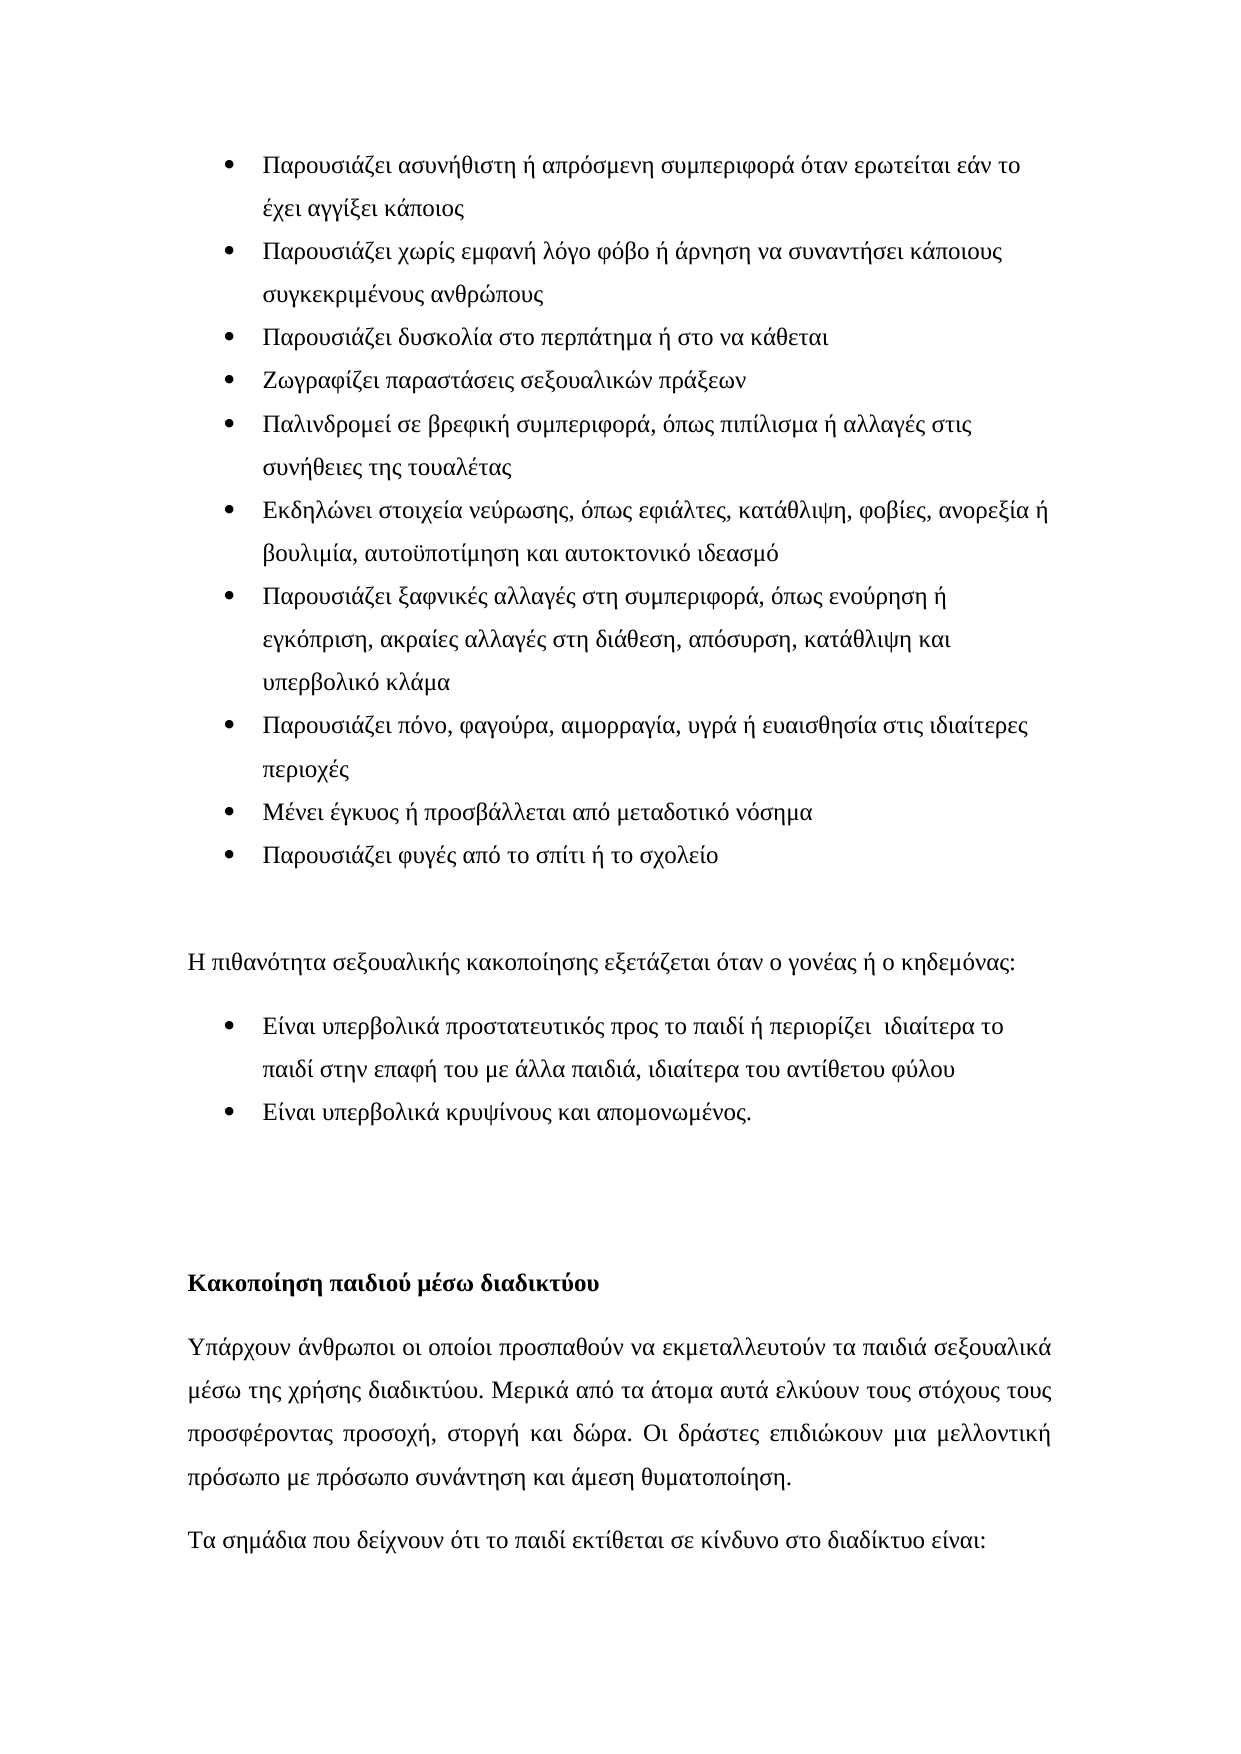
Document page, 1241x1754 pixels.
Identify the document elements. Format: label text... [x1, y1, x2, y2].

list Παρουσιάζει δυσκολία στο περπάτημα ή στο να κάθεται [225, 322, 1053, 351]
text Υπάρχουν άνθρωποι οι οποίοι προσπαθούν να εκμεταλλευτούν τα παιδιά σεξουαλικά μέσω της χρήσης διαδικτύου. Μερικά από τα άτομα αυτά ελκύουν τους στόχους τους προσφέροντας προσοχή, στοργή και δώρα. Οι δράστες επιδιώκουν μια μελλοντική πρόσωπο με πρόσωπο συνάντηση και άμεση θυματοποίηση. [187, 1332, 1053, 1490]
list Ζωγραφίζει παραστάσεις σεξουαλικών πράξεων [225, 366, 1053, 394]
list Είναι υπερβολικά κρυψίνους και απομονωμένος. [225, 1097, 1053, 1126]
list Είναι υπερβολικά προστατευτικός προς το παιδί ή περιορίζει ιδιαίτερα το παιδί στην επαφή του με άλλα παιδιά, ιδιαίτερα του αντίθετου φύλου [225, 1011, 1053, 1083]
list Παρουσιάζει ξαφνικές αλλαγές στη συμπεριφορά, όπως ενούρηση ή εγκόπριση, ακραίες αλλαγές στη διάθεση, απόσυρση, κατάθλιψη και υπερβολικό κλάμα [225, 581, 1053, 696]
text Τα σημάδια που δείχνουν ότι το παιδί εκτίθεται σε κίνδυνο στο διαδίκτυο είναι: [187, 1526, 1053, 1554]
text Κακοποίηση παιδιού μέσω διαδικτύου [187, 1268, 1053, 1297]
list Παρουσιάζει χωρίς εμφανή λόγο φόβο ή άρνηση να συναντήσει κάποιους συγκεκριμένους ανθρώπους [225, 236, 1053, 308]
list Εκδηλώνει στοιχεία νεύρωσης, όπως εφιάλτες, κατάθλιψη, φοβίες, ανορεξία ή βουλιμία, αυτοϋποτίμηση και αυτοκτονικό ιδεασμό [225, 495, 1053, 567]
list Παρουσιάζει φυγές από το σπίτι ή το σχολείο [225, 840, 1053, 869]
list Παρουσιάζει ασυνήθιστη ή απρόσμενη συμπεριφορά όταν ερωτείται εάν το έχει αγγίξει κάποιος [225, 150, 1053, 222]
list Παρουσιάζει πόνο, φαγούρα, αιμορραγία, υγρά ή ευαισθησία στις ιδιαίτερες περιοχές [225, 711, 1053, 782]
list Παλινδρομεί σε βρεφική συμπεριφορά, όπως πιπίλισμα ή αλλαγές στις συνήθειες της τουαλέτας [225, 409, 1053, 481]
list Μένει έγκυος ή προσβάλλεται από μεταδοτικό νόσημα [225, 797, 1053, 826]
text Η πιθανότητα σεξουαλικής κακοποίησης εξετάζεται όταν ο γονέας ή ο κηδεμόνας: [187, 947, 1053, 976]
